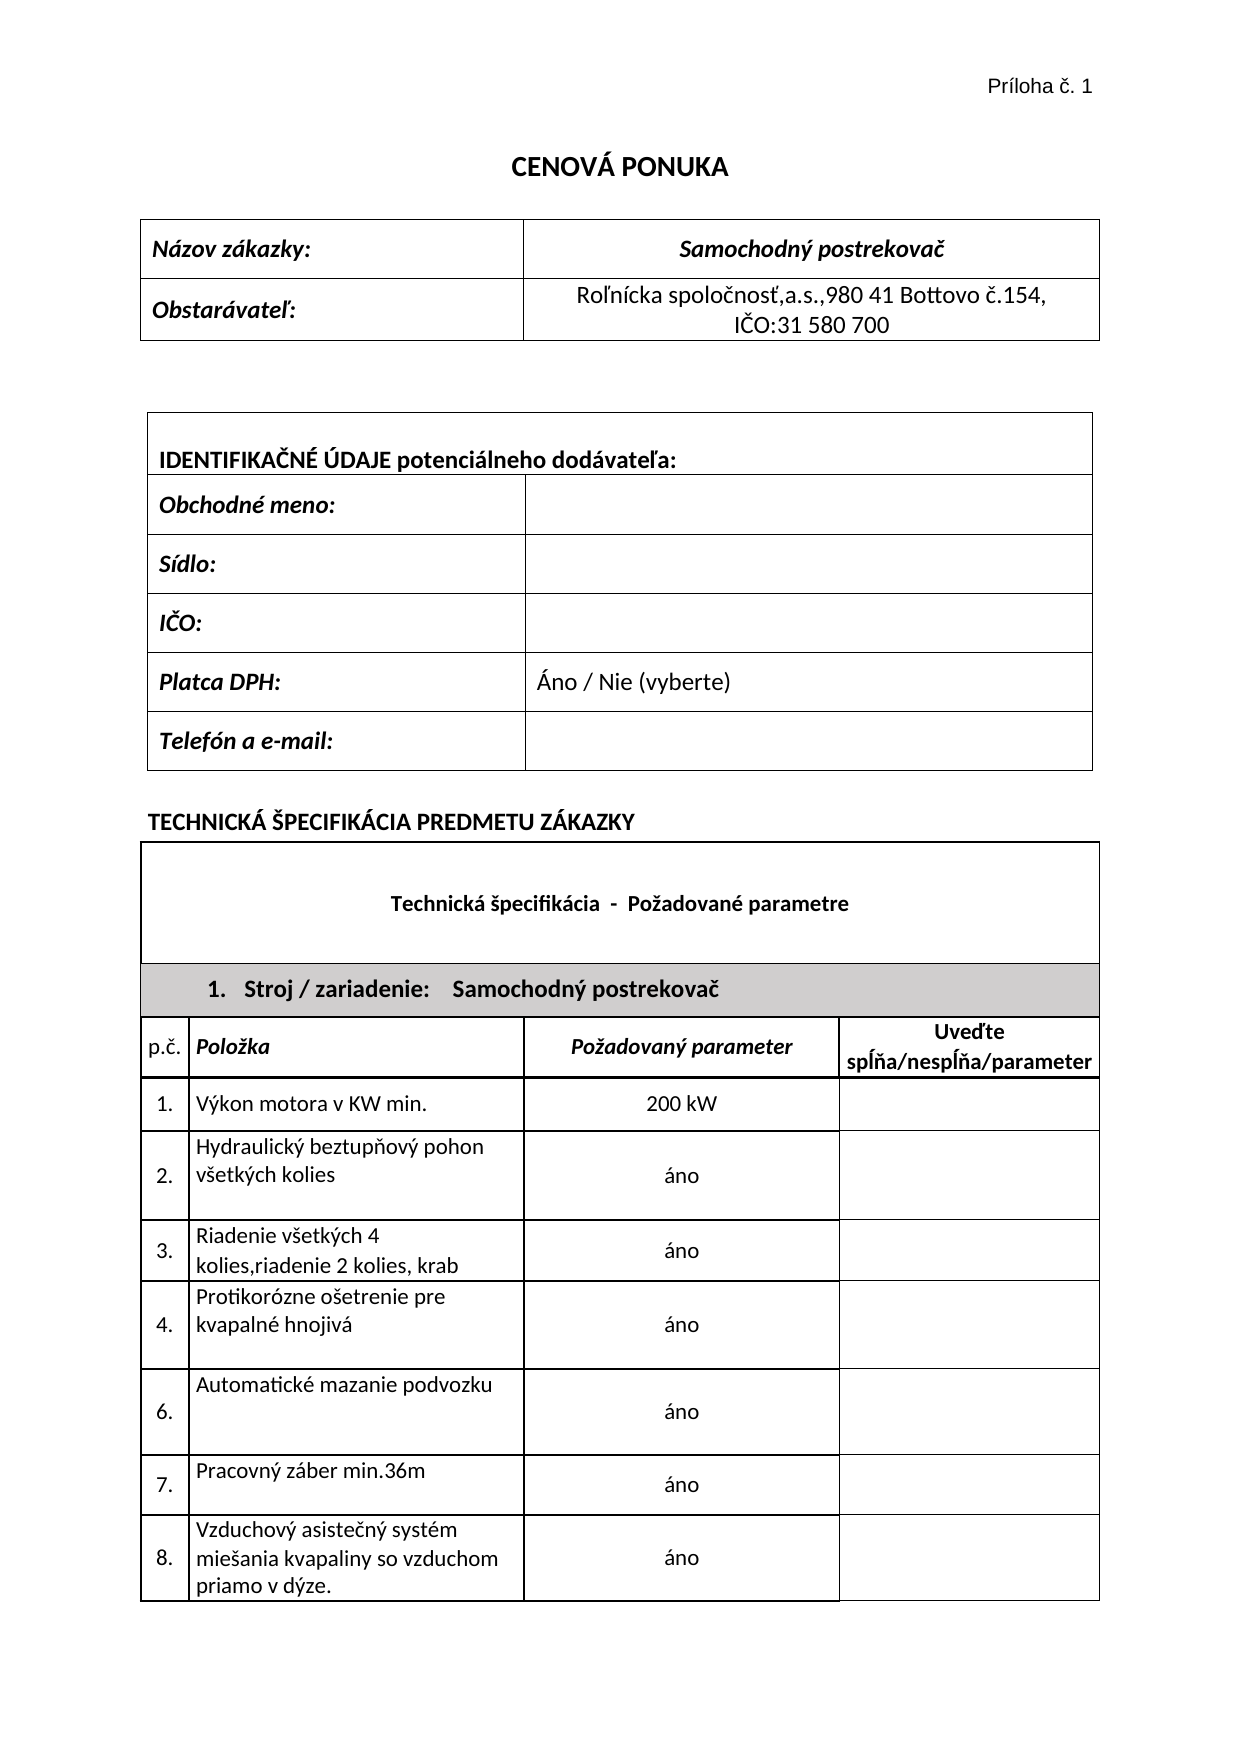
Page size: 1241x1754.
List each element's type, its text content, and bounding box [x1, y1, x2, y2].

table_cell [526, 475, 1092, 533]
table_cell Obstarávateľ: [141, 279, 523, 340]
table_cell Pracovný záber min.36m [190, 1456, 523, 1513]
table_cell áno [525, 1456, 839, 1513]
table_cell Stroj / zariadenie: Samochodný postrekovač [141, 964, 1099, 1016]
table_cell 8. [142, 1516, 188, 1600]
text Technická špecifikácia predmetu zákazky [148, 806, 1093, 836]
table_header IDENTIFIKAČNÉ ÚDAJE potenciálneho dodávateľa: [148, 413, 1092, 474]
table_cell 1. [142, 1079, 188, 1130]
table_cell áno [525, 1132, 839, 1219]
table_cell Obchodné meno: [148, 475, 525, 533]
table_cell áno [525, 1370, 839, 1454]
table_cell 2. [142, 1132, 188, 1219]
table_cell p.č. [142, 1018, 188, 1076]
table_cell [840, 1131, 1099, 1219]
table_cell áno [525, 1282, 839, 1368]
table_cell áno [525, 1516, 839, 1600]
table_cell [526, 535, 1092, 592]
table_cell Hydraulický beztupňový pohon všetkých kolies [190, 1132, 523, 1219]
table_header Názov zákazky: [141, 220, 523, 278]
table_cell [840, 1281, 1099, 1368]
table_cell [840, 1079, 1099, 1130]
table_cell Výkon motora v KW min. [190, 1079, 523, 1130]
table_cell Sídlo: [148, 535, 525, 592]
table_cell IČO: [148, 594, 525, 652]
table_cell 7. [142, 1456, 188, 1513]
table_cell Uveďte spĺňa/nespĺňa/parameter [840, 1018, 1099, 1076]
table_cell [840, 1455, 1099, 1513]
table_cell Automatické mazanie podvozku [190, 1370, 523, 1454]
table_cell [526, 594, 1092, 652]
table_cell [840, 1369, 1099, 1454]
table_cell Riadenie všetkých 4 kolies,riadenie 2 kolies, krab [190, 1221, 523, 1280]
table_cell [840, 1515, 1099, 1600]
table_cell Platca DPH: [148, 653, 525, 711]
table_header Technická špecifikácia - Požadované parametre [142, 843, 1099, 963]
table_cell 3. [142, 1221, 188, 1280]
table_cell Áno / Nie (vyberte) [526, 653, 1092, 711]
text Cenová ponuka [148, 148, 1093, 183]
table_header Samochodný postrekovač [524, 220, 1099, 278]
table_cell [840, 1220, 1099, 1280]
table_cell 200 kW [525, 1079, 839, 1130]
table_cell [190, 1516, 523, 1600]
table_cell Položka [190, 1018, 523, 1076]
table_cell áno [525, 1221, 839, 1280]
table_cell Telefón a e-mail: [148, 712, 525, 770]
table_cell Protikorózne ošetrenie pre kvapalné hnojivá [190, 1282, 523, 1368]
table_cell Roľnícka spoločnosť,a.s.,980 41 Bottovo č.154, IČO:31 580 700 [524, 279, 1099, 340]
table_cell 6. [142, 1370, 188, 1454]
table_cell 4. [142, 1282, 188, 1368]
table_cell Požadovaný parameter [525, 1018, 838, 1076]
table_cell [526, 712, 1092, 770]
